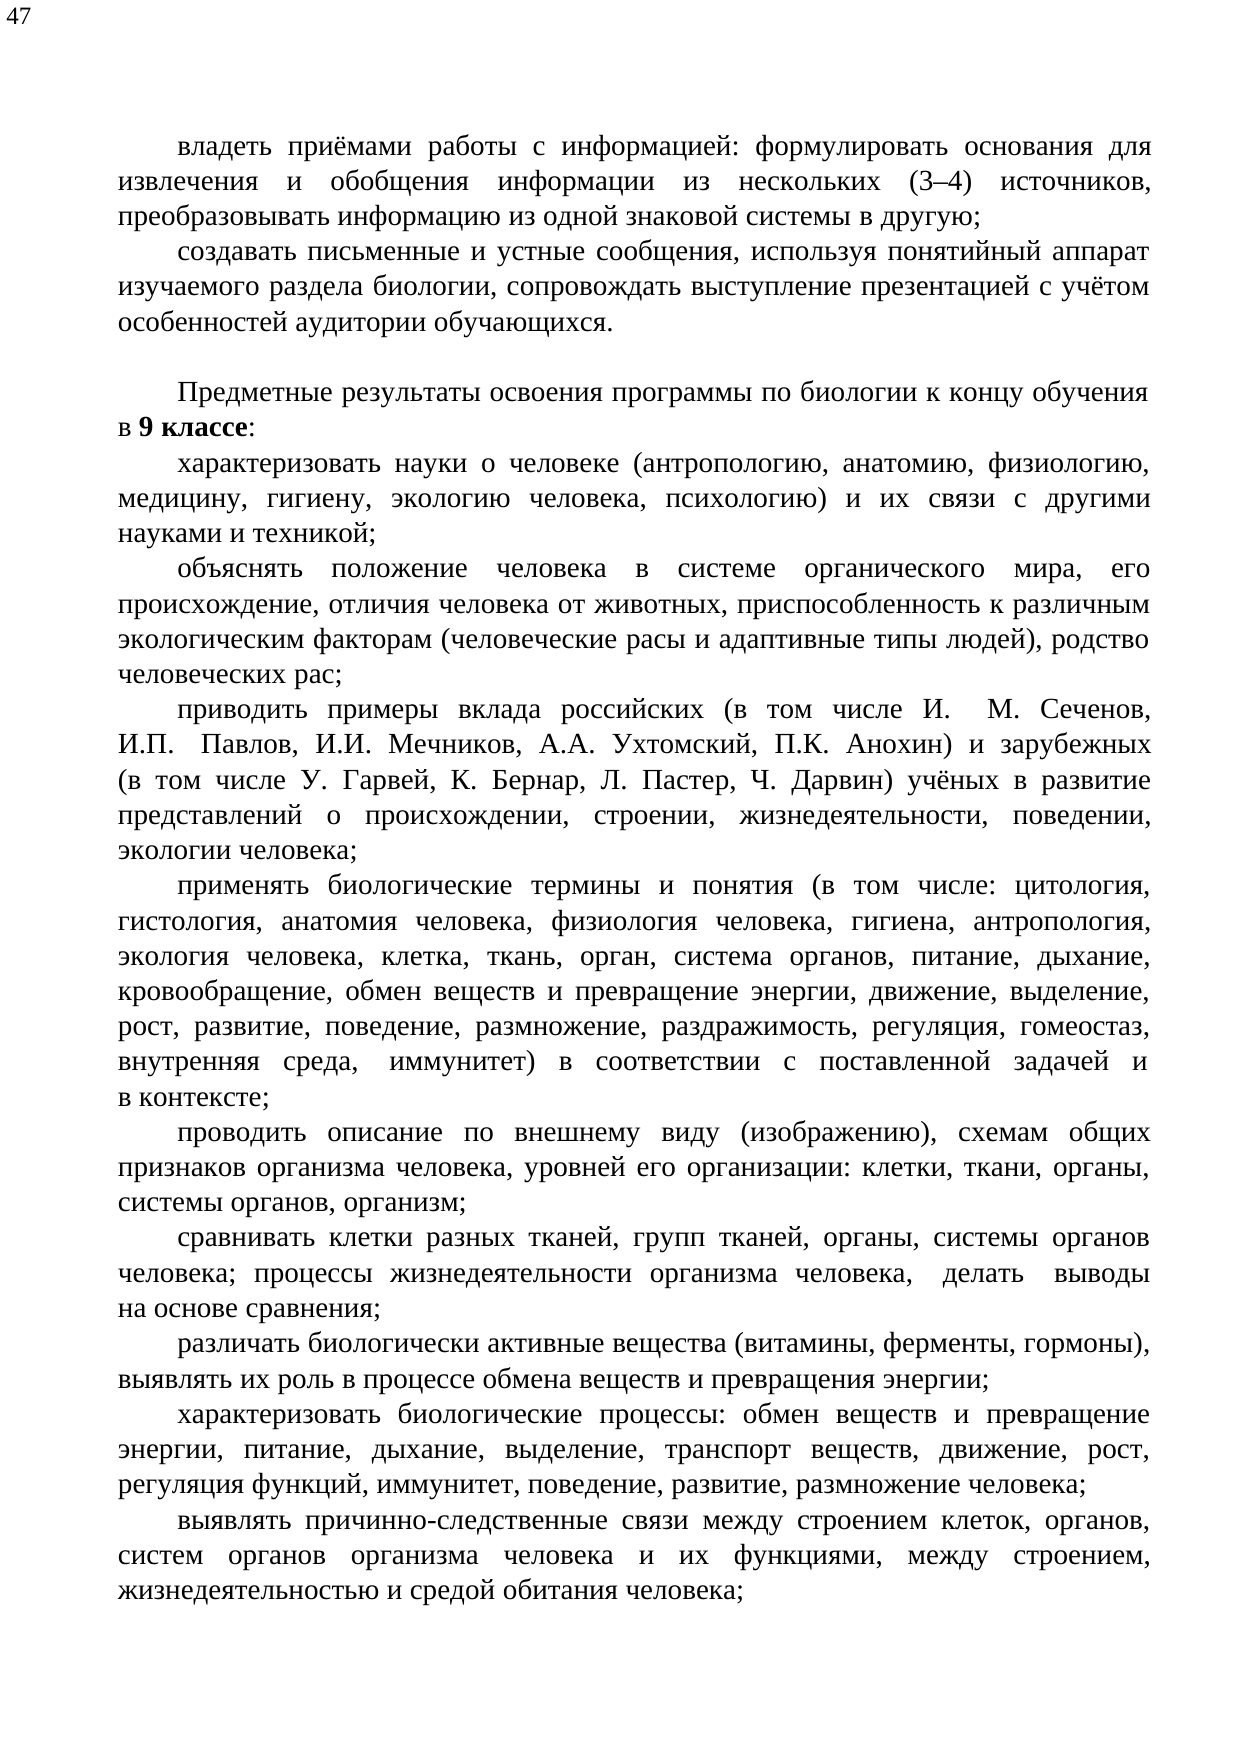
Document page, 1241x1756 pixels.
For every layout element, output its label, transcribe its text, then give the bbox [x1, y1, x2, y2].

text сравнивать клетки разных тканей, групп тканей, органы, системы органов человека; процессы жизнедеятельности организма человека, делать выводы на основе сравнения; [118, 1219, 1151, 1323]
text характеризовать науки о человеке (антропологию, анатомию, физиологию, медицину, гигиену, экологию человека, психологию) и их связи с другими науками и техникой; [118, 445, 1151, 549]
text применять биологические термины и понятия (в том числе: цитология, гистология, анатомия человека, физиология человека, гигиена, антропология, экология человека, клетка, ткань, орган, система органов, питание, дыхание, кровообращение, обмен веществ и превращение энергии, движение, выделение, рост, развитие, поведение, размножение, раздражимость, регуляция, гомеостаз, внутренняя среда, иммунитет) в соответствии с поставленной задачей и в контексте; [118, 867, 1151, 1112]
text владеть приёмами работы с информацией: формулировать основания для извлечения и обобщения информации из нескольких (3–4) источников, преобразовывать информацию из одной знаковой системы в другую; [118, 128, 1152, 232]
text выявлять причинно-следственные связи между строением клеток, органов, систем органов организма человека и их функциями, между строением, жизнедеятельностью и средой обитания человека; [118, 1502, 1151, 1606]
text различать биологически активные вещества (витамины, ферменты, гормоны), выявлять их роль в процессе обмена веществ и превращения энергии; [118, 1325, 1151, 1394]
text Предметные результаты освоения программы по биологии к концу обучения в 9 классе: [118, 374, 1149, 443]
text проводить описание по внешнему виду (изображению), схемам общих признаков организма человека, уровней его организации: клетки, ткани, органы, системы органов, организм; [118, 1114, 1151, 1218]
text объяснять положение человека в системе органического мира, его происхождение, отличия человека от животных, приспособленность к различным экологическим факторам (человеческие расы и адаптивные типы людей), родство человеческих рас; [118, 551, 1151, 690]
text приводить примеры вклада российских (в том числе И. М. Сеченов, И.П. Павлов, И.И. Мечников, А.А. Ухтомский, П.К. Анохин) и зарубежных (в том числе У. Гарвей, К. Бернар, Л. Пастер, Ч. Дарвин) учёных в развитие представлений о происхождении, строении, жизнедеятельности, поведении, экологии человека; [118, 691, 1151, 866]
text создавать письменные и устные сообщения, используя понятийный аппарат изучаемого раздела биологии, сопровождать выступление презентацией с учётом особенностей аудитории обучающихся. [118, 233, 1150, 337]
text характеризовать биологические процессы: обмен веществ и превращение энергии, питание, дыхание, выделение, транспорт веществ, движение, рост, регуляция функций, иммунитет, поведение, развитие, размножение человека; [118, 1396, 1150, 1500]
